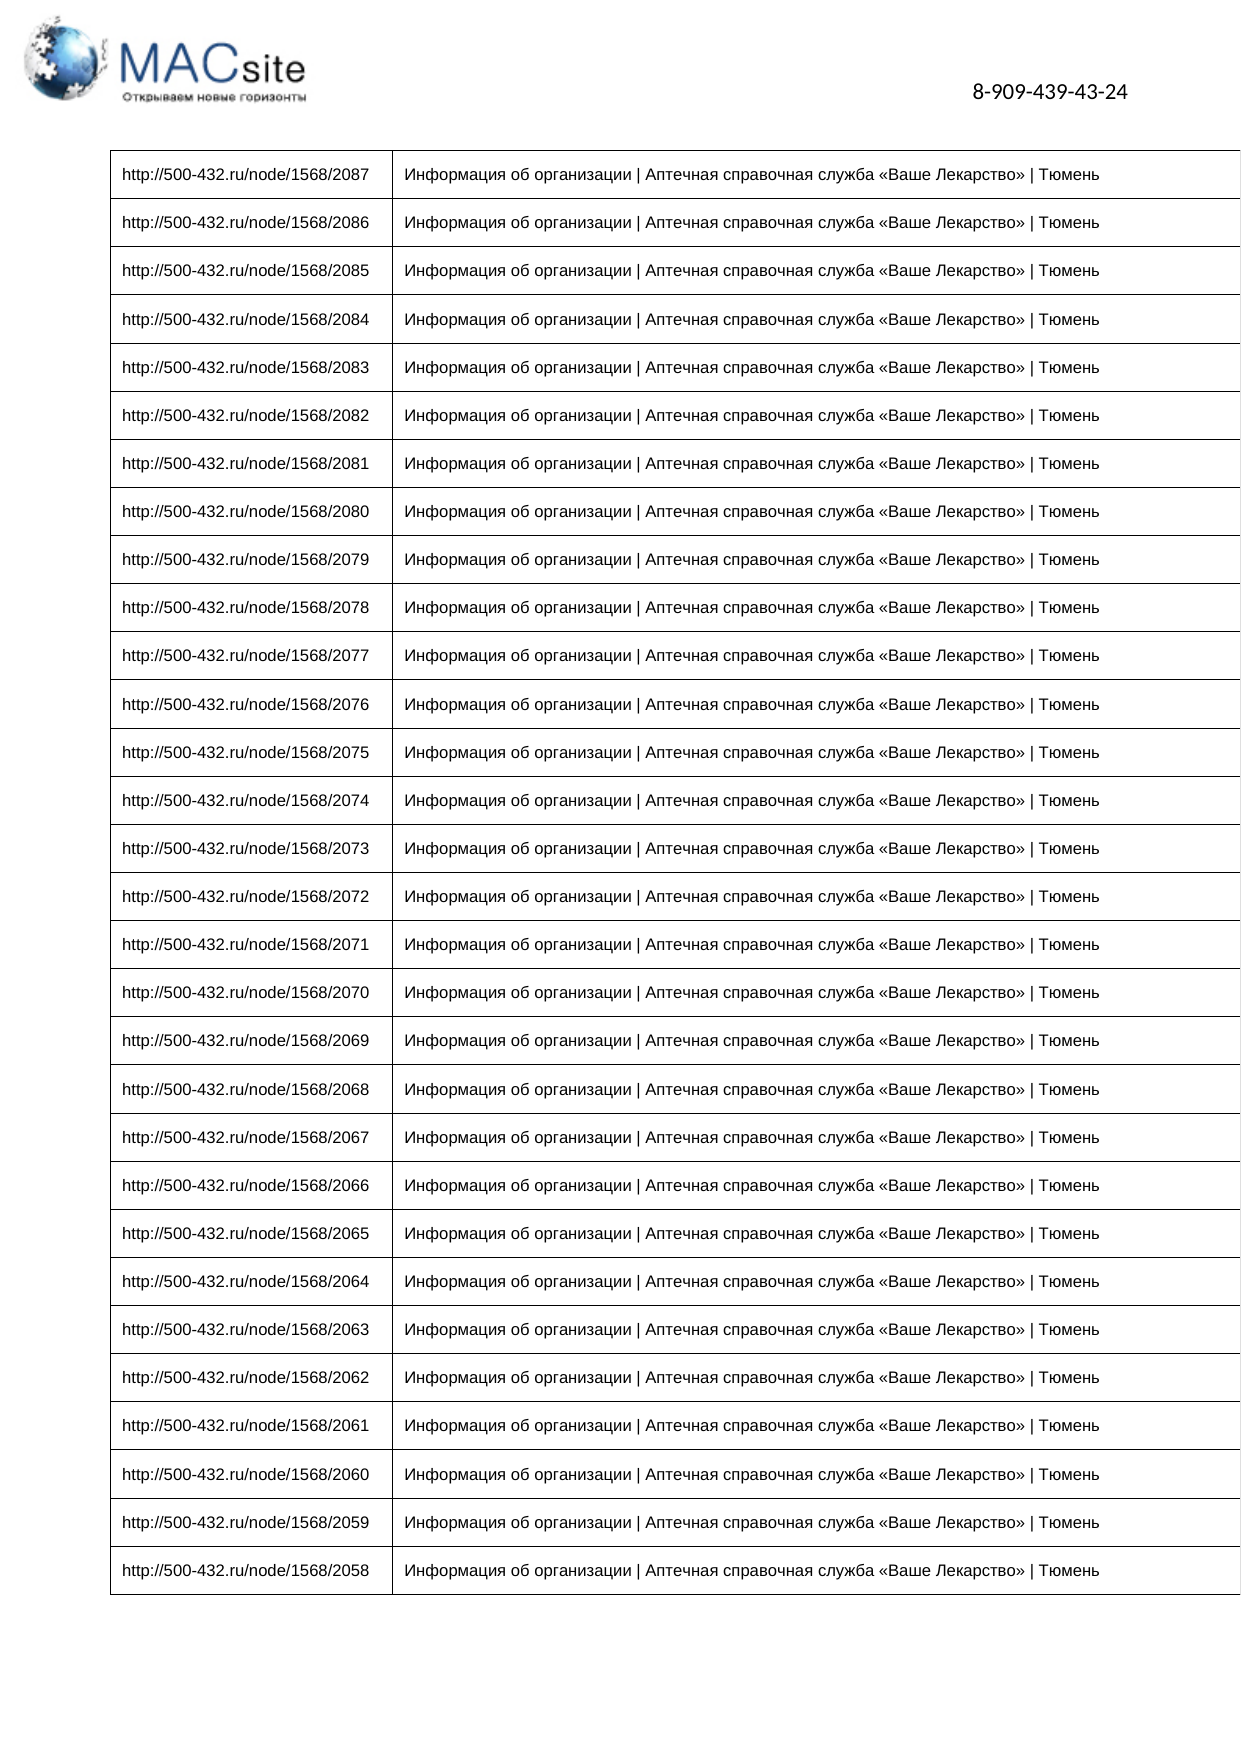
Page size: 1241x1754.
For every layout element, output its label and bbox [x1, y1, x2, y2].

picture [15, 12, 328, 107]
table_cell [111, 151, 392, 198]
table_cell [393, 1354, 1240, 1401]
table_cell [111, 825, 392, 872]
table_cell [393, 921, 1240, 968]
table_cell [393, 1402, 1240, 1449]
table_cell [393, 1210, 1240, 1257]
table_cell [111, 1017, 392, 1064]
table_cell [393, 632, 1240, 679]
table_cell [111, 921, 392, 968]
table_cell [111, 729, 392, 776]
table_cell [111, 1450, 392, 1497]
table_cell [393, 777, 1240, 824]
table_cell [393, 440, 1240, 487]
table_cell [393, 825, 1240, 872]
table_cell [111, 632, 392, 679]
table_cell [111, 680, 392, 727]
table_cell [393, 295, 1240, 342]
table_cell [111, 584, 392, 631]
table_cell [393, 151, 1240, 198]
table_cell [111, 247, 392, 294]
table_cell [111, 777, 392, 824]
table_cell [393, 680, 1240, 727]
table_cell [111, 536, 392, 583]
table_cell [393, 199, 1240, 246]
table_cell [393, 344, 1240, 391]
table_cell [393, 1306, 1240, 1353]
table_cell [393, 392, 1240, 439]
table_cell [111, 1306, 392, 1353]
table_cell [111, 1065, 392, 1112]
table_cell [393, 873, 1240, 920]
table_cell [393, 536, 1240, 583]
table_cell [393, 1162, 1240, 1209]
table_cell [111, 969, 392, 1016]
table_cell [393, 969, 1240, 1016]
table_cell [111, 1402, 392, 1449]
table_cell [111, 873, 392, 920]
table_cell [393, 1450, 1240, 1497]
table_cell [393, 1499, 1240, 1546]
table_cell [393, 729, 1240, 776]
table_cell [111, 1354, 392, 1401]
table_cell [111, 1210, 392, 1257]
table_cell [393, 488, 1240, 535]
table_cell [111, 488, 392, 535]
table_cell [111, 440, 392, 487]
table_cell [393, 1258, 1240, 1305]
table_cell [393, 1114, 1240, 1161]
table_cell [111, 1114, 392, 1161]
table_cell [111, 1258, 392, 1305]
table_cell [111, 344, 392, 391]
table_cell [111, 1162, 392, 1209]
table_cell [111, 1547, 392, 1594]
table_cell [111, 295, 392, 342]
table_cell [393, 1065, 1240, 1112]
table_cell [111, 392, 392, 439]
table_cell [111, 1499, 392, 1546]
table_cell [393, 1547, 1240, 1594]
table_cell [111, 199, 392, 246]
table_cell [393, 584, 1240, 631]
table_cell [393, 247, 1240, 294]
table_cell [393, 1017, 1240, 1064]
